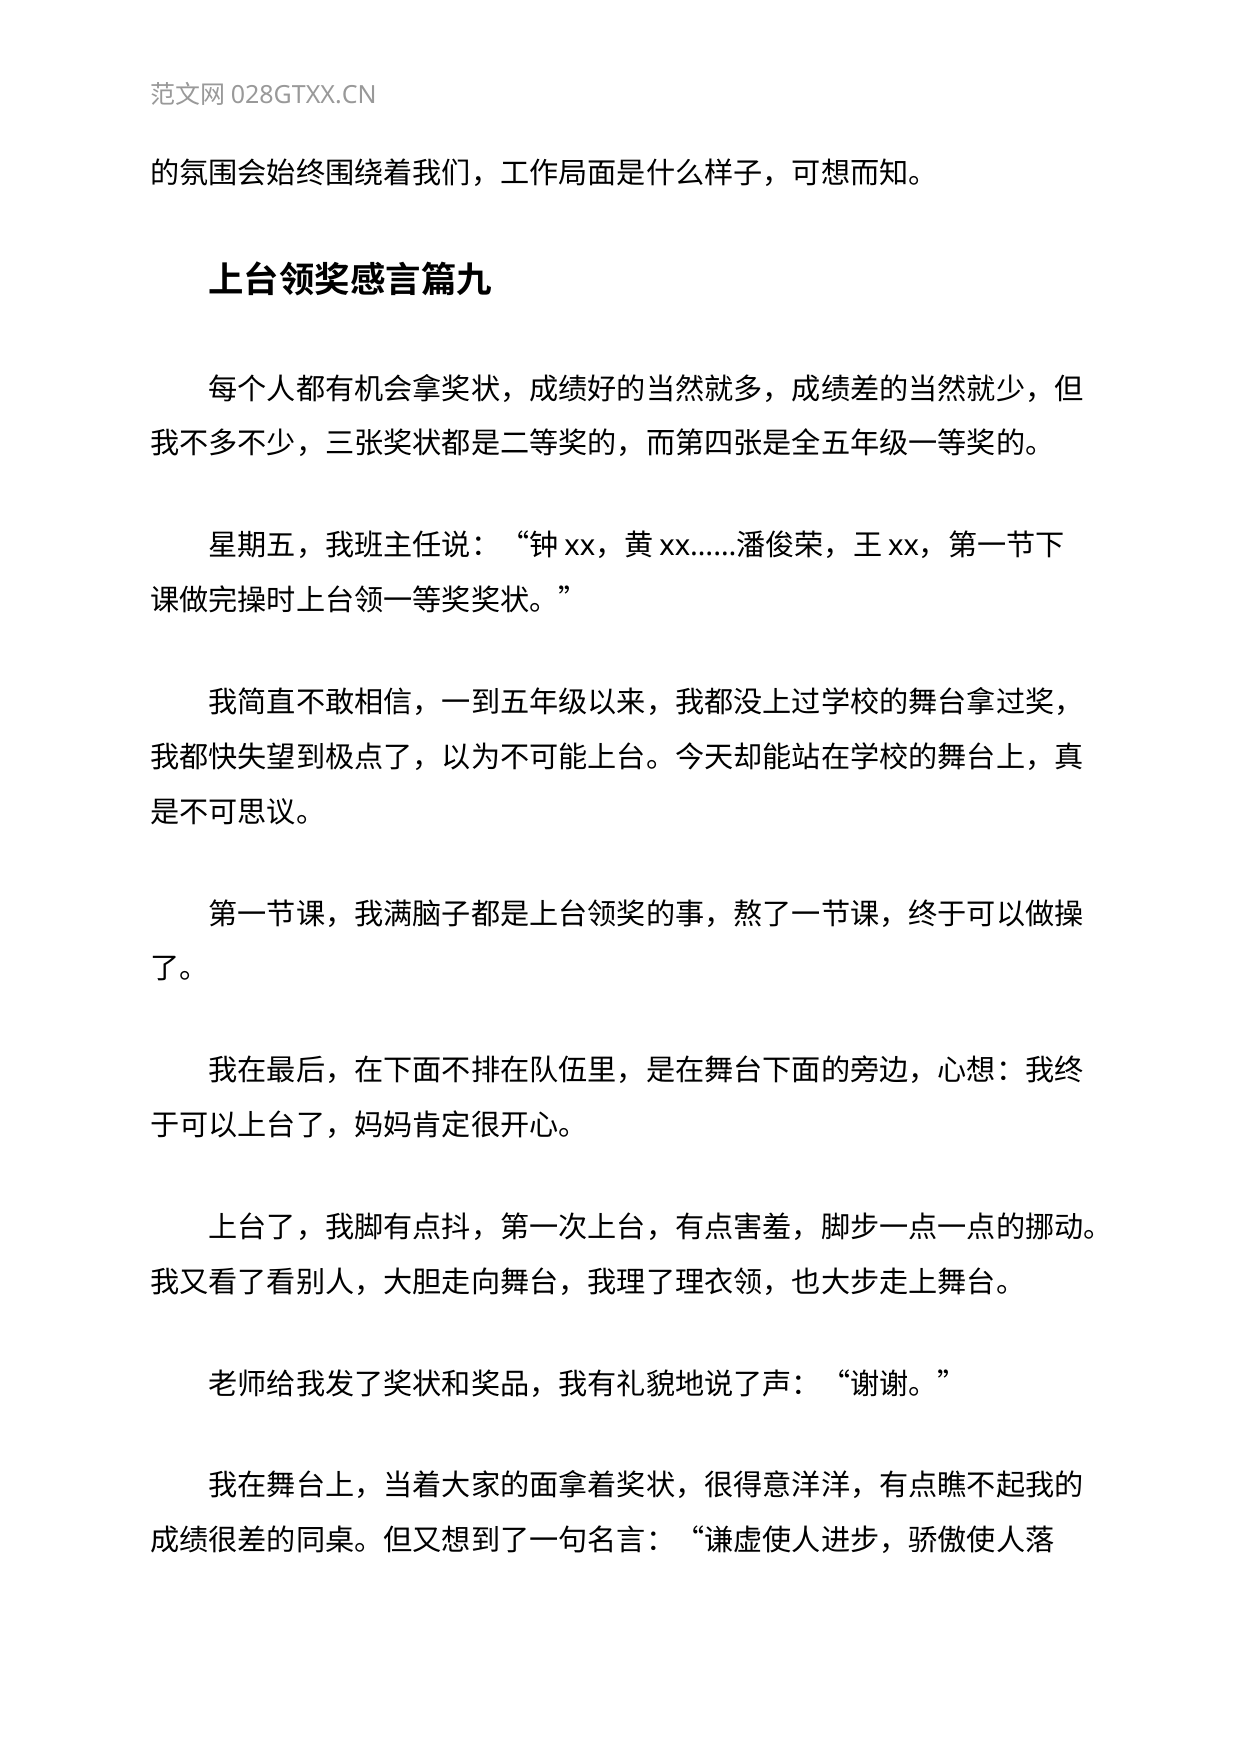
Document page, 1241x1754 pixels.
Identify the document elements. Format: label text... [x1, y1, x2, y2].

text 上台领奖感言篇九 [150, 252, 1090, 303]
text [150, 150, 1090, 192]
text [150, 1462, 1090, 1559]
text 每个人都有机会拿奖状，成绩好的当然就多，成绩差的当然就少，但我不多不少，三张奖状都是二等奖的，而第四张是全五年级一等奖的。 [150, 365, 1090, 462]
text 我在最后，在下面不排在队伍里，是在舞台下面的旁边，心想：我终于可以上台了，妈妈肯定很开心。 [150, 1047, 1090, 1144]
text 上台了，我脚有点抖，第一次上台，有点害羞，脚步一点一点的挪动。我又看了看别人，大胆走向舞台，我理了理衣领，也大步走上舞台。 [150, 1203, 1090, 1301]
text 我简直不敢相信，一到五年级以来，我都没上过学校的舞台拿过奖，我都快失望到极点了，以为不可能上台。今天却能站在学校的舞台上，真是不可思议。 [150, 679, 1090, 831]
text 老师给我发了奖状和奖品，我有礼貌地说了声：“谢谢。” [150, 1360, 1090, 1402]
text 第一节课，我满脑子都是上台领奖的事，熬了一节课，终于可以做操了。 [150, 890, 1090, 987]
text 星期五，我班主任说：“钟xx，黄xx……潘俊荣，王xx，第一节下课做完操时上台领一等奖奖状。” [150, 522, 1090, 619]
